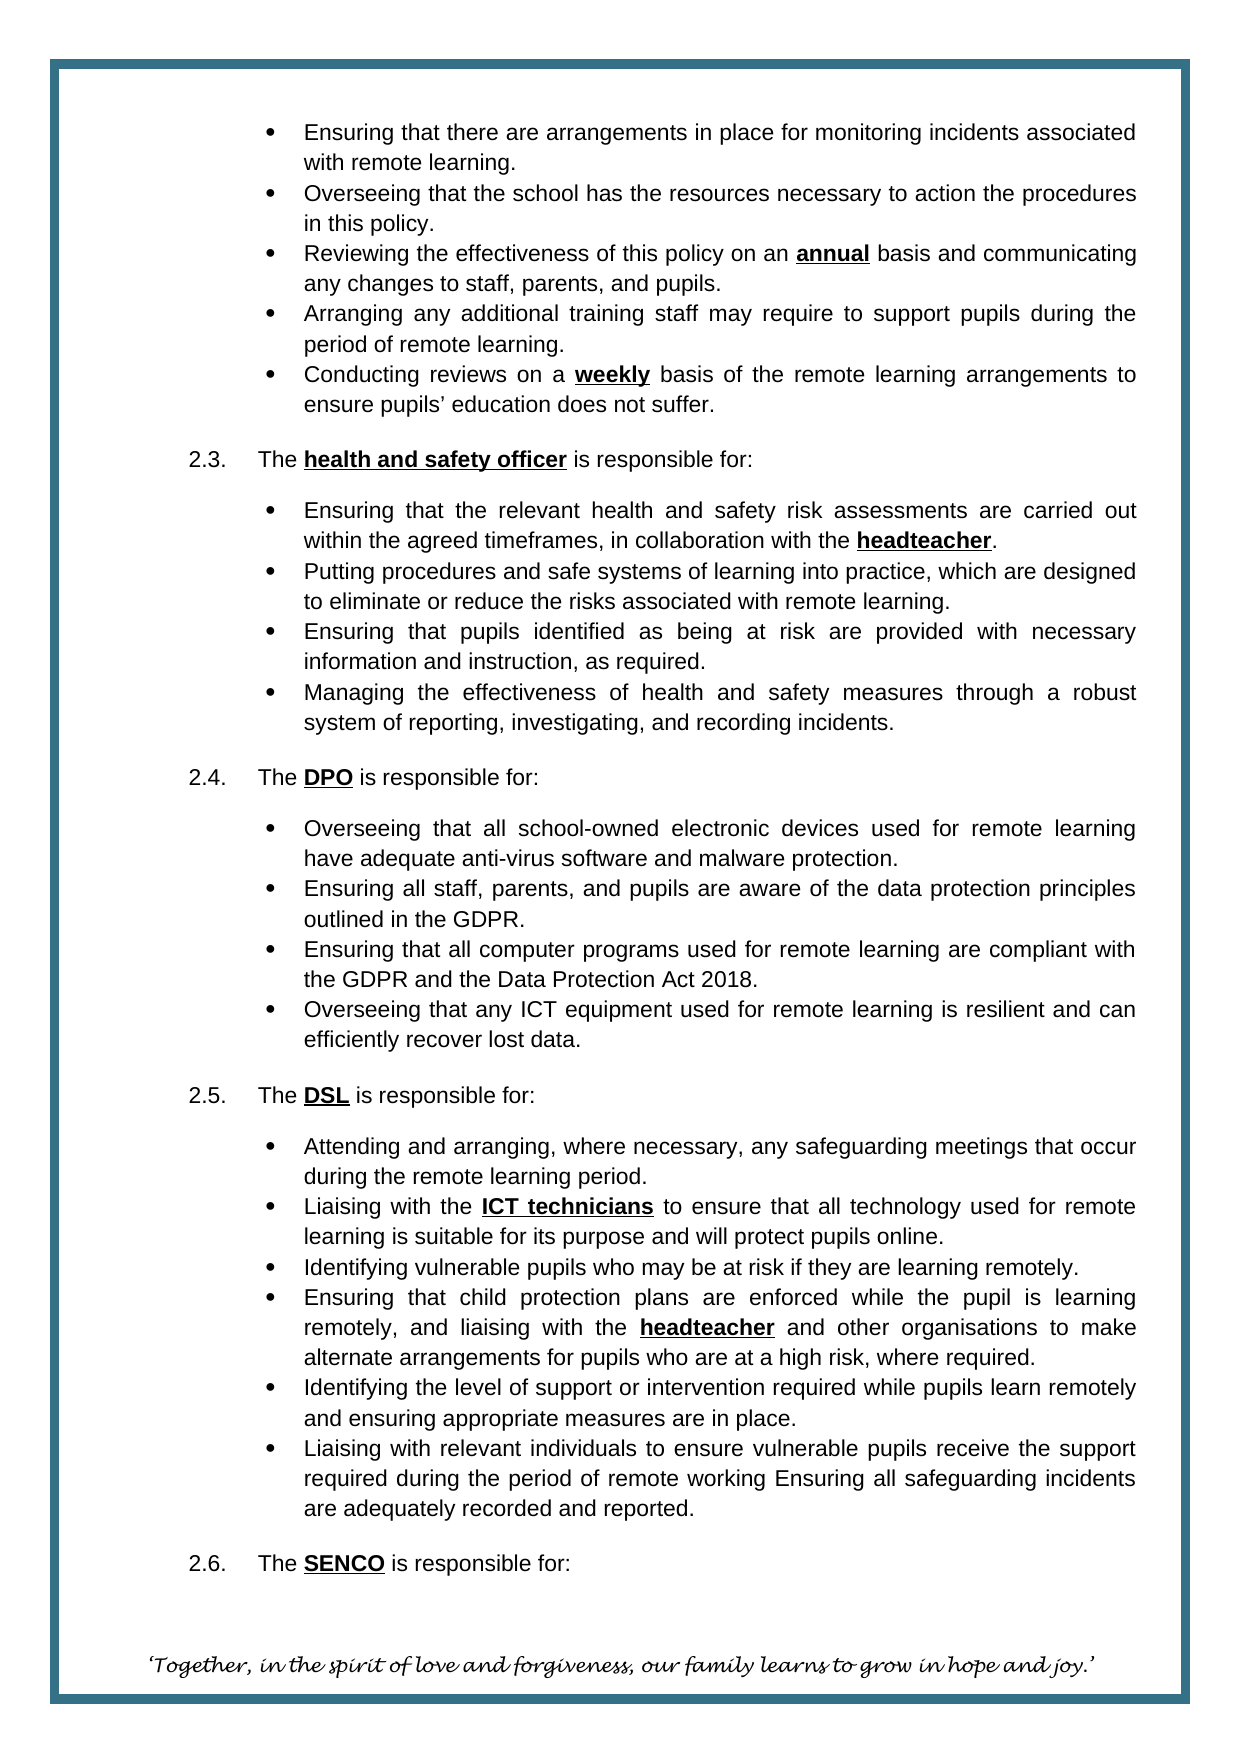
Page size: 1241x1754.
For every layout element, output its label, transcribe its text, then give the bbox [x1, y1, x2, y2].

text Ensuring all staff, parents, and pupils are aware of the data protection principles outlined in the GDPR. [266, 875, 1137, 932]
text Reviewing the effectiveness of this policy on an annual basis and communicating any changes to staff, parents, and pupils. [266, 240, 1137, 297]
text Identifying the level of support or intervention required while pupils learn remotely and ensuring appropriate measures are in place. [266, 1374, 1137, 1431]
text Ensuring that pupils identified as being at risk are provided with necessary information and instruction, as required. [266, 618, 1137, 675]
text Overseeing that all school-owned electronic devices used for remote learning have adequate anti-virus software and malware protection. [266, 815, 1137, 872]
text Ensuring that there are arrangements in place for monitoring incidents associated with remote learning. [266, 119, 1137, 176]
text Overseeing that the school has the resources necessary to action the procedures in this policy. [266, 179, 1137, 236]
text Managing the effectiveness of health and safety measures through a robust system of reporting, investigating, and recording incidents. [266, 678, 1137, 735]
text Putting procedures and safe systems of learning into practice, which are designed to eliminate or reduce the risks associated with remote learning. [266, 558, 1137, 614]
text Liaising with the ICT technicians to ensure that all technology used for remote learning is suitable for its purpose and will protect pupils online. [266, 1193, 1137, 1250]
text Attending and arranging, where necessary, any safeguarding meetings that occur during the remote learning period. [266, 1133, 1137, 1189]
text Ensuring that the relevant health and safety risk assessments are carried out within the agreed timeframes, in collaboration with the headteacher. [266, 497, 1137, 554]
text Identifying vulnerable pupils who may be at risk if they are learning remotely. [266, 1253, 1137, 1280]
text Arranging any additional training staff may require to support pupils during the period of remote learning. [266, 300, 1137, 357]
text The DPO is responsible for: [207, 764, 1137, 790]
text Conducting reviews on a weekly basis of the remote learning arrangements to ensure pupils’ education does not suffer. [266, 361, 1137, 417]
text Liaising with relevant individuals to ensure vulnerable pupils receive the support required during the period of remote working Ensuring all safeguarding incidents are adequately recorded and reported. [266, 1435, 1137, 1522]
text The SENCO is responsible for: [207, 1550, 1137, 1577]
text The DSL is responsible for: [207, 1082, 1137, 1108]
text Ensuring that all computer programs used for remote learning are compliant with the GDPR and the Data Protection Act 2018. [266, 936, 1137, 992]
text The health and safety officer is responsible for: [207, 446, 1137, 473]
text Overseeing that any ICT equipment used for remote learning is resilient and can efficiently recover lost data. [266, 996, 1137, 1053]
text Ensuring that child protection plans are enforced while the pupil is learning remotely, and liaising with the headteacher and other organisations to make alternate arrangements for pupils who are at a high risk, where required. [266, 1284, 1137, 1371]
